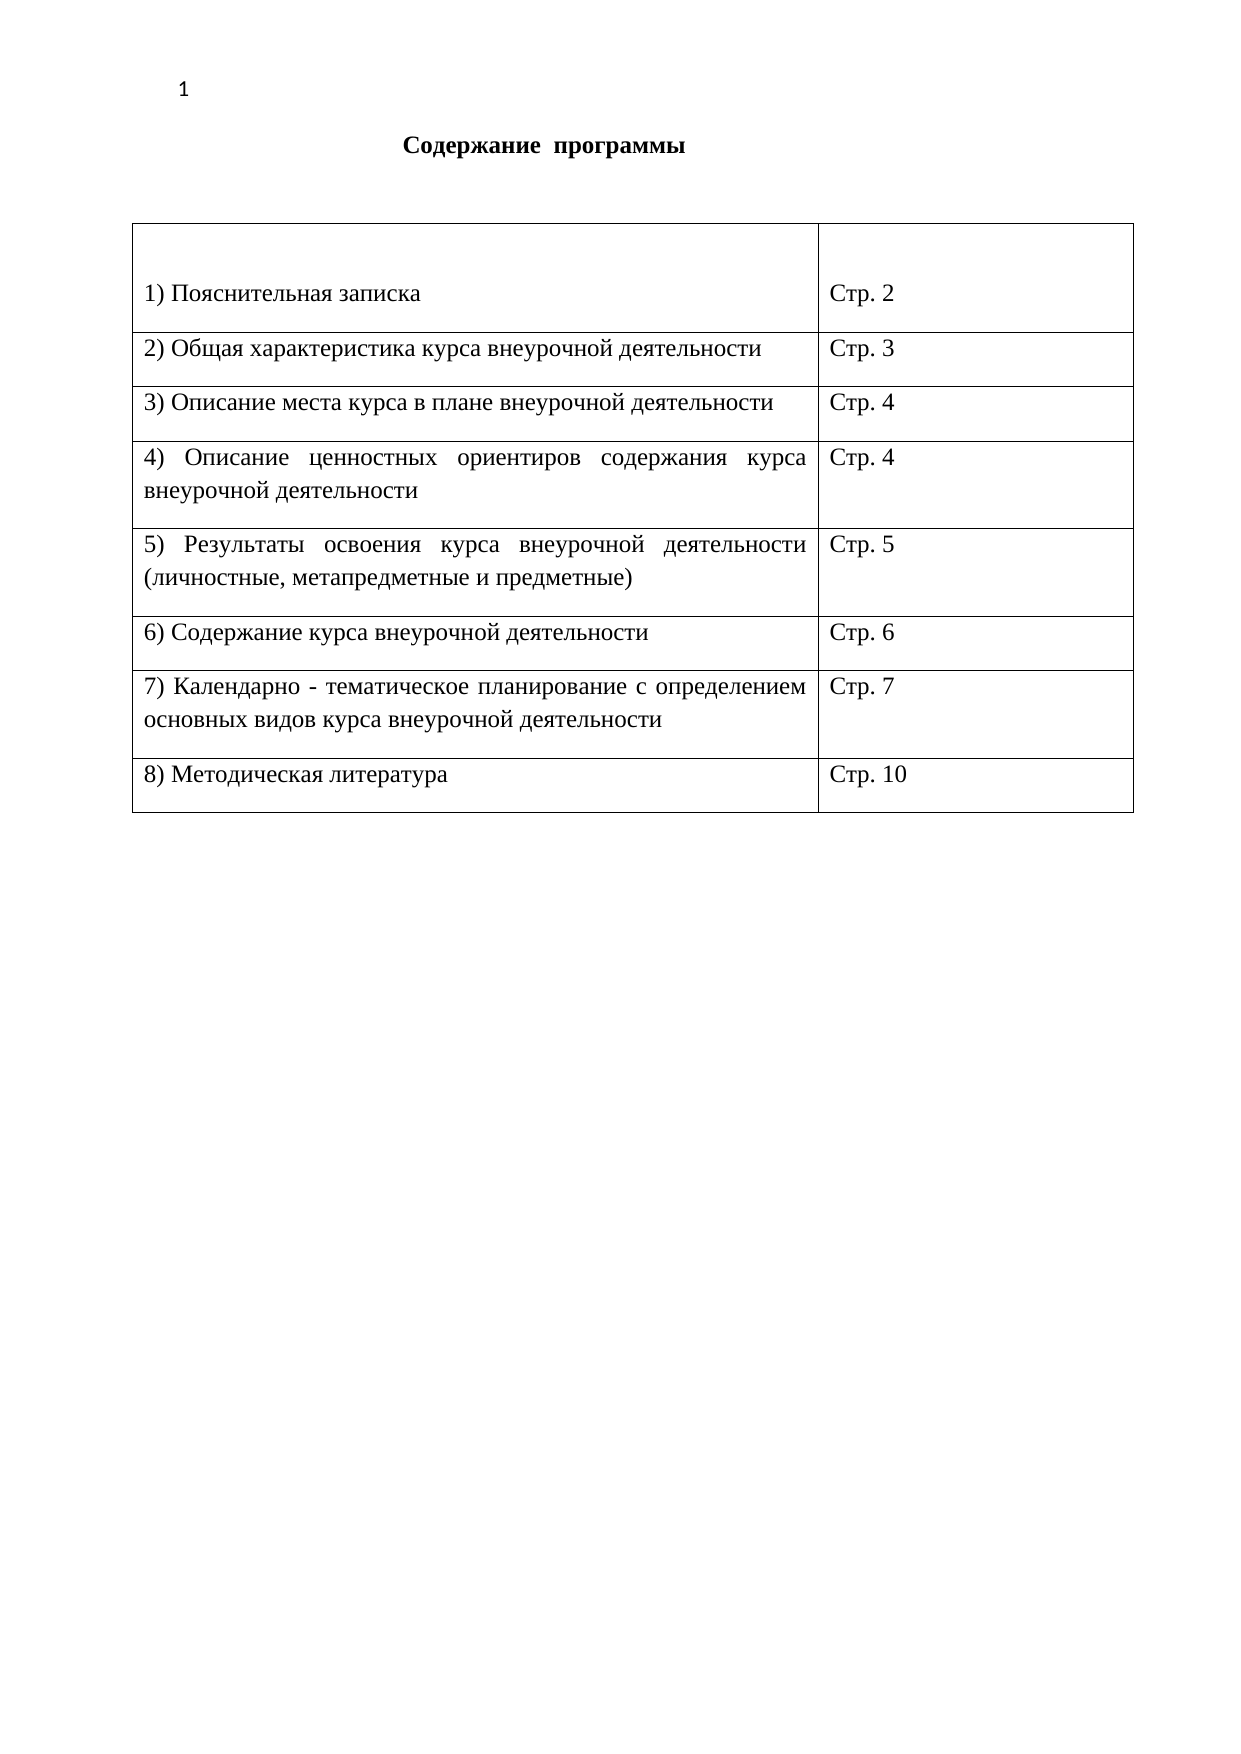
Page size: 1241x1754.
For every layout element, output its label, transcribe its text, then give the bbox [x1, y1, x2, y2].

table_cell 3) Описание места курса в плане внеурочной деятельности [133, 387, 818, 441]
table_cell Стр. 3 [819, 333, 1133, 386]
table_cell 8) Методическая литература [133, 759, 818, 812]
table_header Стр. 2 [819, 224, 1133, 332]
table_cell Стр. 5 [819, 529, 1133, 616]
table_header 1) Пояснительная записка [133, 224, 818, 332]
table_cell 4) Описание ценностных ориентиров содержания курса внеурочной деятельности [133, 442, 818, 528]
table_cell 5) Результаты освоения курса внеурочной деятельности (личностные, метапредметные и предметные) [133, 529, 818, 616]
table_cell 7) Календарно - тематическое планирование с определением основных видов курса внеурочной деятельности [133, 671, 818, 758]
table_cell Стр. 6 [819, 617, 1133, 670]
table_cell 6) Содержание курса внеурочной деятельности [133, 617, 818, 670]
text Содержание программы [177, 130, 1152, 158]
table_cell Стр. 4 [819, 387, 1133, 441]
table_cell Стр. 4 [819, 442, 1133, 528]
table_cell Стр. 10 [819, 759, 1133, 812]
table_cell Стр. 7 [819, 671, 1133, 758]
table_cell 2) Общая характеристика курса внеурочной деятельности [133, 333, 818, 386]
